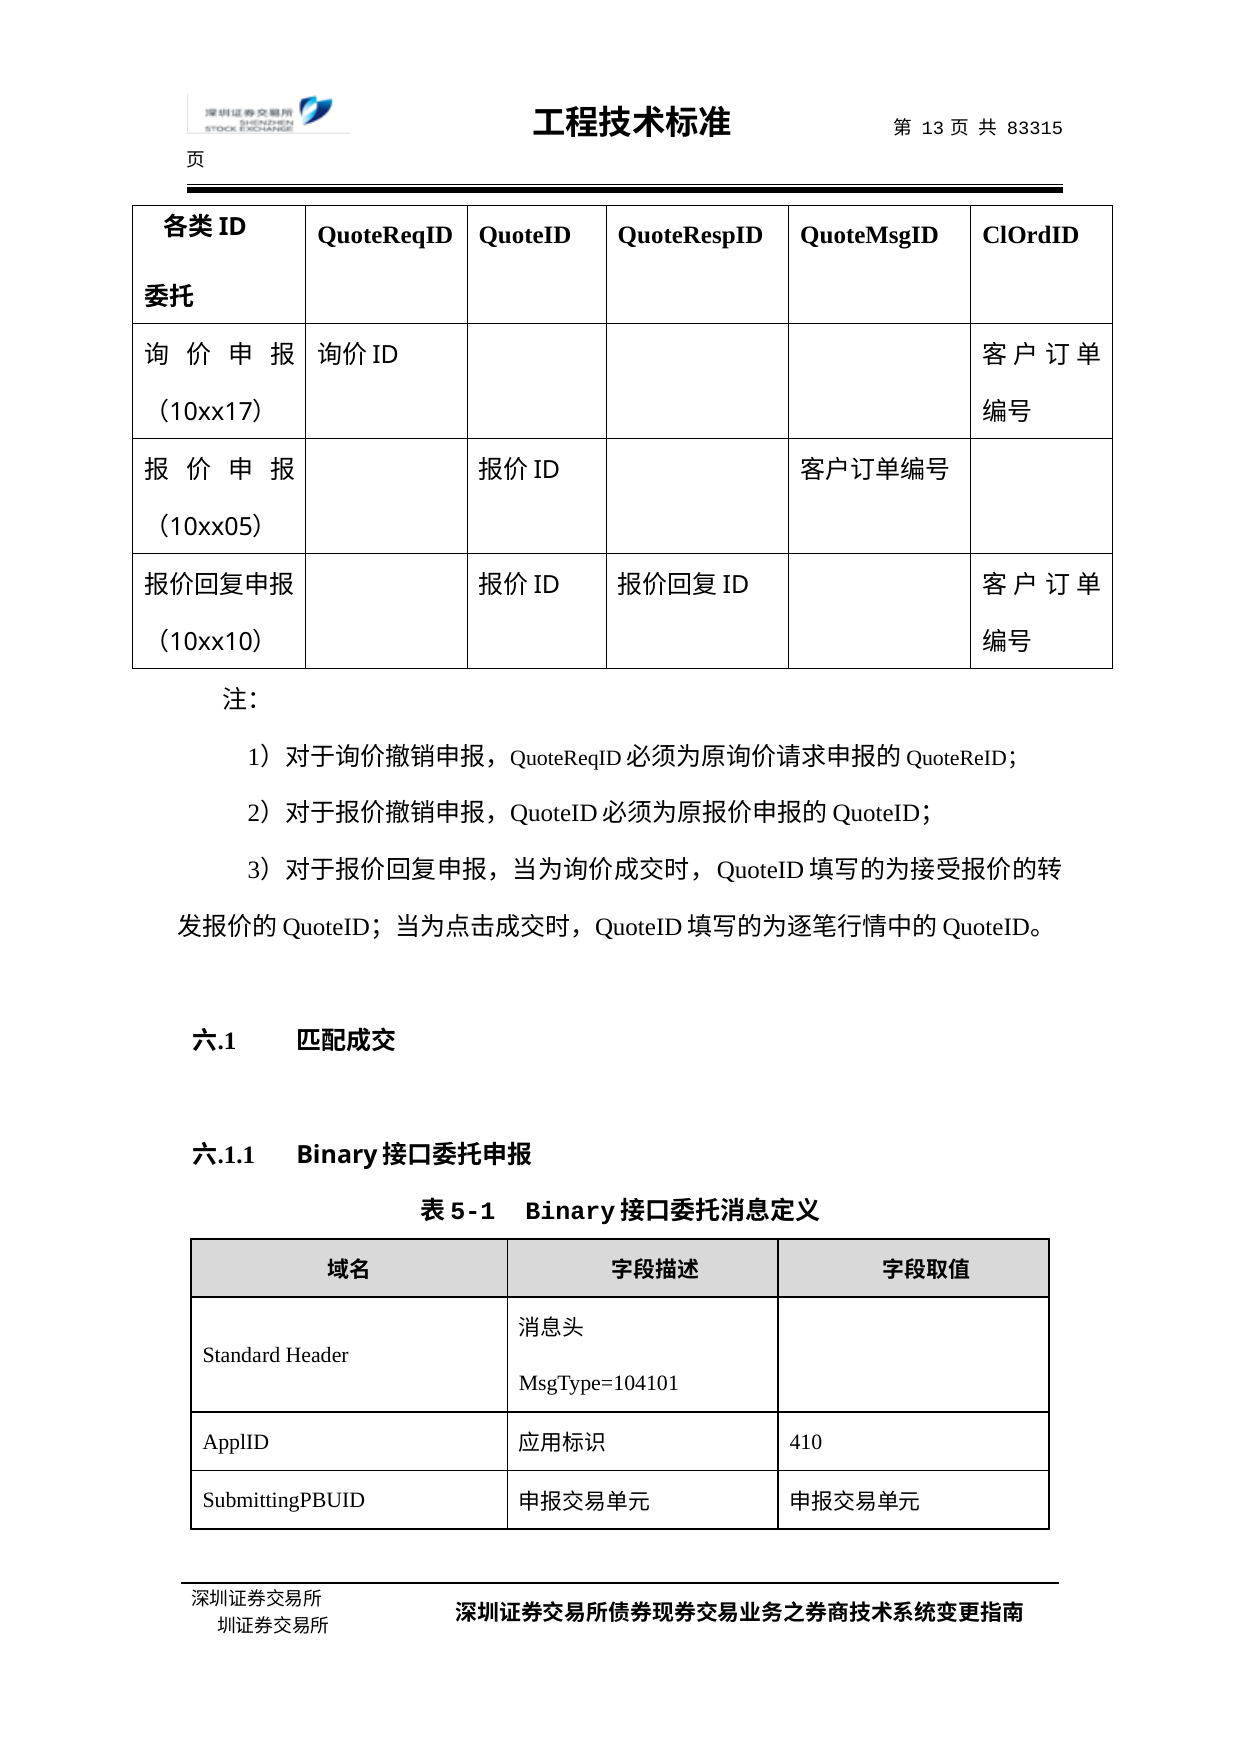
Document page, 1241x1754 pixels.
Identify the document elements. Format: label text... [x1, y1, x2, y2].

table_cell 报价回复ID [607, 554, 788, 668]
table_header 字段描述 [508, 1240, 777, 1296]
table_cell [971, 439, 1112, 553]
table_cell [607, 439, 788, 553]
table_cell 410 [779, 1413, 1048, 1470]
table_header ClOrdID [971, 206, 1112, 323]
table_cell 申报交易单元 [779, 1471, 1048, 1528]
table_header QuoteReqID [306, 206, 467, 323]
table_header 字段取值 [779, 1240, 1048, 1296]
table_cell 报价申报（10xx05） [133, 439, 305, 553]
table_cell [779, 1298, 1048, 1411]
list 对于报价撤销申报，QuoteID必须为原报价申报的QuoteID； [177, 782, 1063, 839]
table_header QuoteRespID [607, 206, 788, 323]
table_header 各类ID 委托 [133, 206, 305, 323]
table_cell 询价ID [306, 324, 467, 438]
table_header QuoteMsgID [789, 206, 970, 323]
table_cell 报价ID [468, 439, 606, 553]
list 对于报价回复申报，当为询价成交时，QuoteID填写的为接受报价的转发报价的QuoteID；当为点击成交时，QuoteID填写的为逐笔行情中的QuoteID。 [177, 839, 1063, 953]
table_cell Standard Header [192, 1298, 507, 1411]
table_cell 客户订单编号 [971, 324, 1112, 438]
table_cell [789, 324, 970, 438]
text 注： [177, 669, 1063, 726]
table_cell [306, 554, 467, 668]
table_header 域名 [192, 1240, 507, 1296]
subtitle Binary接口委托申报 [133, 1124, 1063, 1181]
text 表5-1 Binary接口委托消息定义 [177, 1181, 1063, 1237]
table_cell ApplID [192, 1413, 507, 1470]
table_cell 客户订单编号 [971, 554, 1112, 668]
table_cell [607, 324, 788, 438]
subtitle 匹配成交 [133, 1010, 1063, 1067]
table_header QuoteID [468, 206, 606, 323]
list 对于询价撤销申报，QuoteReqID必须为原询价请求申报的QuoteReID； [177, 726, 1063, 782]
table_cell [306, 439, 467, 553]
table_cell 询价申报（10xx17） [133, 324, 305, 438]
table_cell 客户订单编号 [789, 439, 970, 553]
table_cell 应用标识 [508, 1413, 777, 1470]
table_cell 报价回复申报（10xx10） [133, 554, 305, 668]
table_cell SubmittingPBUID [192, 1471, 507, 1528]
table_cell 消息头 MsgType=104101 [508, 1298, 777, 1411]
picture [186, 94, 351, 135]
table_cell 报价ID [468, 554, 606, 668]
table_cell [789, 554, 970, 668]
table_cell 申报交易单元 [508, 1471, 777, 1528]
table_cell [468, 324, 606, 438]
